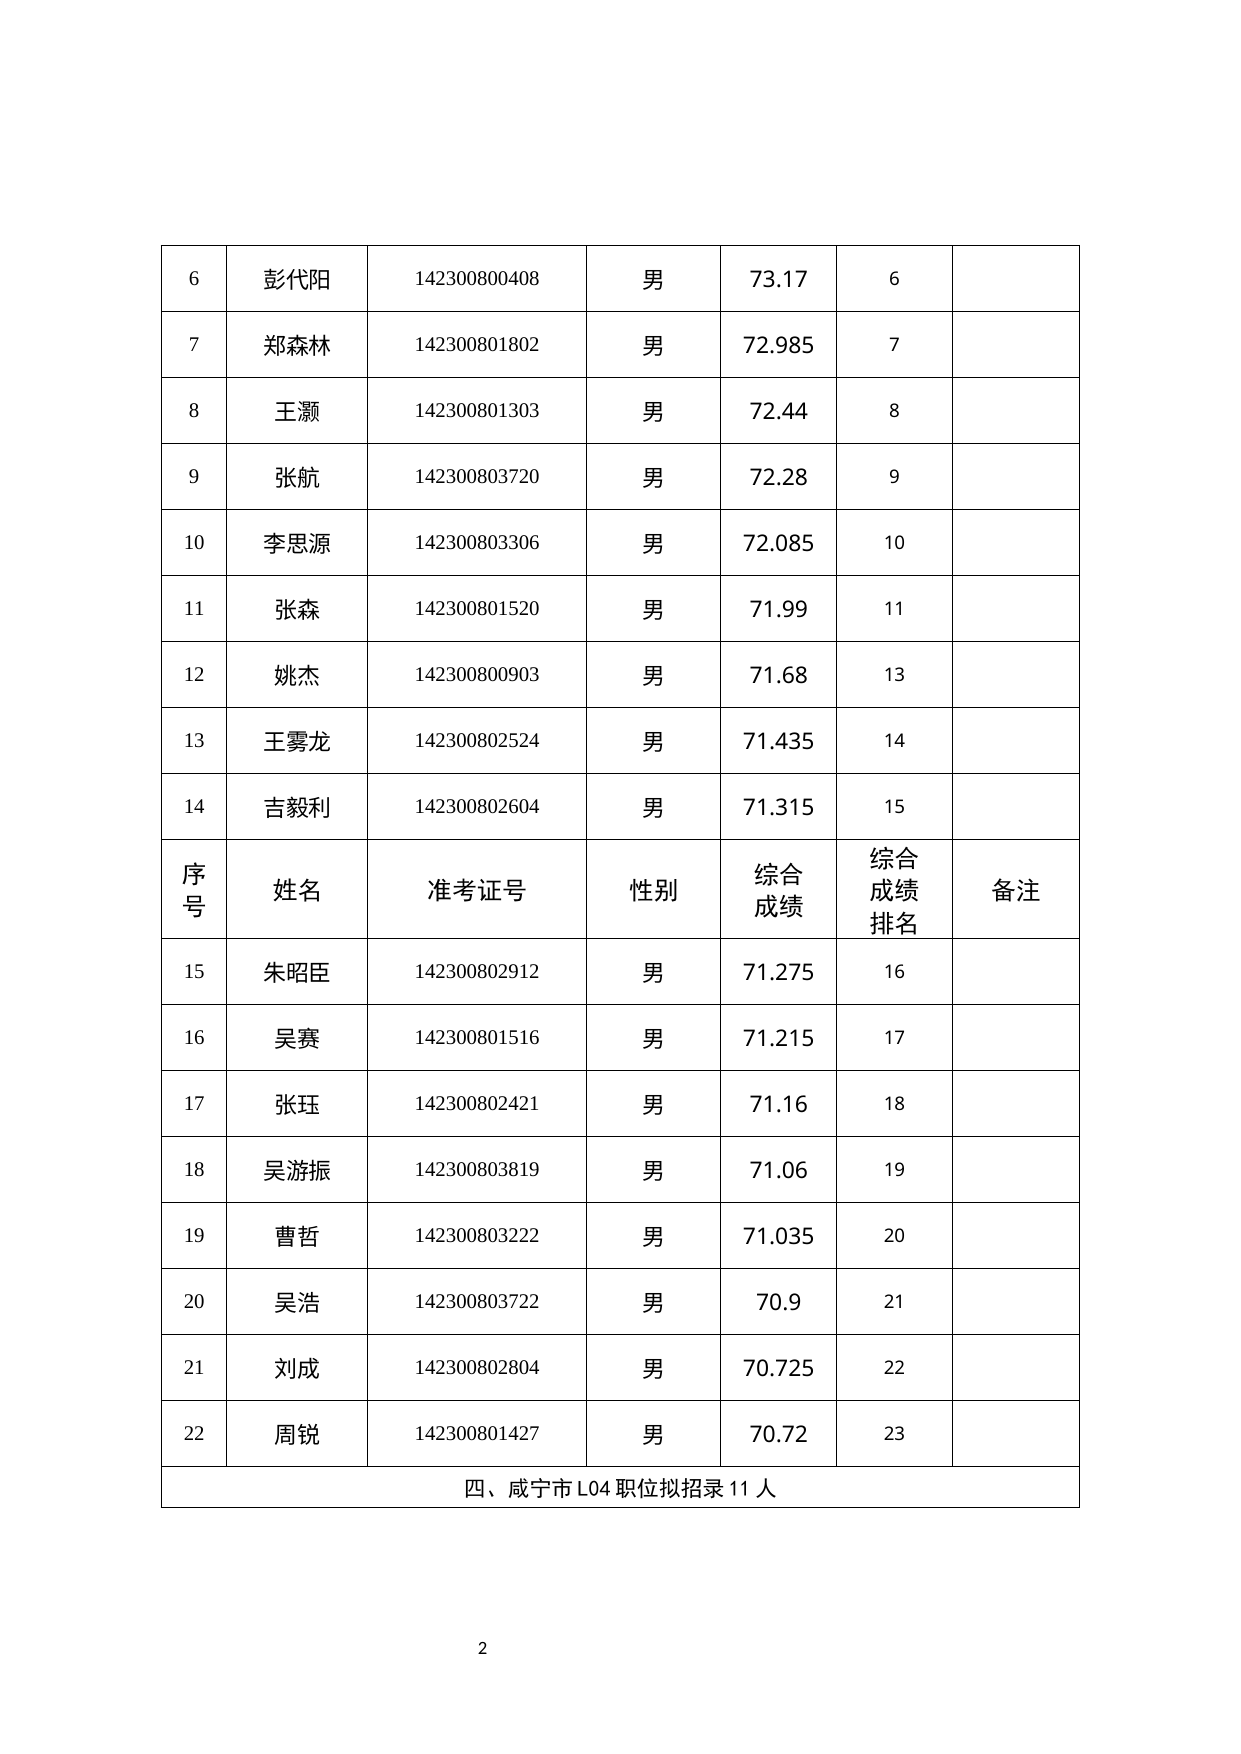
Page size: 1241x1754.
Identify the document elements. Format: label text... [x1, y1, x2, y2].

table_cell 王灏 [227, 378, 367, 443]
table_cell 男 [587, 1269, 720, 1334]
table_cell 142300802912 [368, 939, 586, 1004]
table_cell 142300802524 [368, 708, 586, 773]
table_cell [953, 312, 1079, 377]
table_cell [953, 939, 1079, 1004]
table_cell 142300801427 [368, 1401, 586, 1466]
table_cell 142300803722 [368, 1269, 586, 1334]
table_cell 142300803306 [368, 510, 586, 575]
table_cell [953, 576, 1079, 641]
table_cell 吴赛 [227, 1005, 367, 1070]
table_cell [953, 444, 1079, 509]
table_cell 142300802604 [368, 774, 586, 839]
table_cell 18 [162, 1137, 226, 1202]
table_cell [953, 1401, 1079, 1466]
table_cell [953, 774, 1079, 839]
table_cell 19 [837, 1137, 952, 1202]
table_cell 16 [162, 1005, 226, 1070]
table_cell 男 [587, 1137, 720, 1202]
table_cell 11 [162, 576, 226, 641]
table_cell 142300801520 [368, 576, 586, 641]
table_cell 11 [837, 576, 952, 641]
table_cell 张珏 [227, 1071, 367, 1136]
table_cell [953, 1071, 1079, 1136]
table_cell 142300802421 [368, 1071, 586, 1136]
table_cell 男 [587, 1401, 720, 1466]
table_cell 姓名 [227, 840, 367, 938]
table_cell 10 [162, 510, 226, 575]
table_cell 男 [587, 246, 720, 311]
table_cell 彭代阳 [227, 246, 367, 311]
table_cell 周锐 [227, 1401, 367, 1466]
table_cell 22 [837, 1335, 952, 1400]
table_cell 70.72 [721, 1401, 836, 1466]
table_cell 71.435 [721, 708, 836, 773]
table_cell 71.315 [721, 774, 836, 839]
table_cell 71.035 [721, 1203, 836, 1268]
table_cell [953, 1335, 1079, 1400]
table_cell 13 [162, 708, 226, 773]
table_cell 男 [587, 1203, 720, 1268]
table_cell 6 [162, 246, 226, 311]
table_cell 吴浩 [227, 1269, 367, 1334]
table_cell 142300803222 [368, 1203, 586, 1268]
table_cell [953, 378, 1079, 443]
table_cell 21 [162, 1335, 226, 1400]
table_cell 15 [162, 939, 226, 1004]
table_cell 综合 成绩 [721, 840, 836, 938]
table_cell 72.28 [721, 444, 836, 509]
table_cell 142300800408 [368, 246, 586, 311]
table_cell 准考证号 [368, 840, 586, 938]
table_cell [953, 1269, 1079, 1334]
table_cell 男 [587, 510, 720, 575]
table_cell [953, 1203, 1079, 1268]
table_cell 9 [162, 444, 226, 509]
table_cell 142300803720 [368, 444, 586, 509]
table_cell 142300801802 [368, 312, 586, 377]
table_cell 142300801516 [368, 1005, 586, 1070]
table_cell 17 [837, 1005, 952, 1070]
table_cell 男 [587, 378, 720, 443]
table_cell 郑森林 [227, 312, 367, 377]
table_cell 71.16 [721, 1071, 836, 1136]
table_cell 20 [837, 1203, 952, 1268]
table_cell 142300802804 [368, 1335, 586, 1400]
table_cell 男 [587, 312, 720, 377]
table_cell 四、咸宁市L04职位拟招录11人 [162, 1467, 1079, 1507]
table_cell 6 [837, 246, 952, 311]
table_cell 男 [587, 576, 720, 641]
table_cell 71.99 [721, 576, 836, 641]
table_cell 刘成 [227, 1335, 367, 1400]
table_cell 72.985 [721, 312, 836, 377]
table_cell 17 [162, 1071, 226, 1136]
table_cell 男 [587, 1335, 720, 1400]
table_cell 71.68 [721, 642, 836, 707]
table_cell 14 [837, 708, 952, 773]
table_cell 72.44 [721, 378, 836, 443]
table_cell 142300800903 [368, 642, 586, 707]
table_cell 71.215 [721, 1005, 836, 1070]
table_cell 9 [837, 444, 952, 509]
table_cell 王雾龙 [227, 708, 367, 773]
table_cell [953, 246, 1079, 311]
table_cell 73.17 [721, 246, 836, 311]
table_cell [953, 1005, 1079, 1070]
table_cell 序号 [162, 840, 226, 938]
table_cell [953, 642, 1079, 707]
table_cell 吉毅利 [227, 774, 367, 839]
table_cell 71.275 [721, 939, 836, 1004]
table_cell 19 [162, 1203, 226, 1268]
table_cell 男 [587, 1005, 720, 1070]
table_cell 8 [837, 378, 952, 443]
table_cell 男 [587, 708, 720, 773]
table_cell 8 [162, 378, 226, 443]
table_cell 70.9 [721, 1269, 836, 1334]
table_cell 12 [162, 642, 226, 707]
table_cell 15 [837, 774, 952, 839]
table_cell 男 [587, 774, 720, 839]
table_cell 曹哲 [227, 1203, 367, 1268]
table_cell 李思源 [227, 510, 367, 575]
table_cell 72.085 [721, 510, 836, 575]
table_cell 男 [587, 939, 720, 1004]
table_cell 16 [837, 939, 952, 1004]
table_cell 23 [837, 1401, 952, 1466]
table_cell 张航 [227, 444, 367, 509]
table_cell 13 [837, 642, 952, 707]
table_cell 7 [837, 312, 952, 377]
table_cell 7 [162, 312, 226, 377]
table_cell 性别 [587, 840, 720, 938]
table_cell [953, 708, 1079, 773]
table_cell 男 [587, 1071, 720, 1136]
table_cell 备注 [953, 840, 1079, 938]
table_cell 男 [587, 642, 720, 707]
table_cell 14 [162, 774, 226, 839]
table_cell 朱昭臣 [227, 939, 367, 1004]
table_cell [953, 510, 1079, 575]
table_cell 20 [162, 1269, 226, 1334]
table_cell 姚杰 [227, 642, 367, 707]
table_cell 71.06 [721, 1137, 836, 1202]
table_cell 22 [162, 1401, 226, 1466]
table_cell 男 [587, 444, 720, 509]
table_cell 18 [837, 1071, 952, 1136]
table_cell 张森 [227, 576, 367, 641]
table_cell 142300803819 [368, 1137, 586, 1202]
table_cell 吴游振 [227, 1137, 367, 1202]
table_cell 10 [837, 510, 952, 575]
table_cell [953, 1137, 1079, 1202]
table_cell 21 [837, 1269, 952, 1334]
table_cell 综合 成绩 排名 [837, 840, 952, 938]
table_cell 142300801303 [368, 378, 586, 443]
table_cell 70.725 [721, 1335, 836, 1400]
